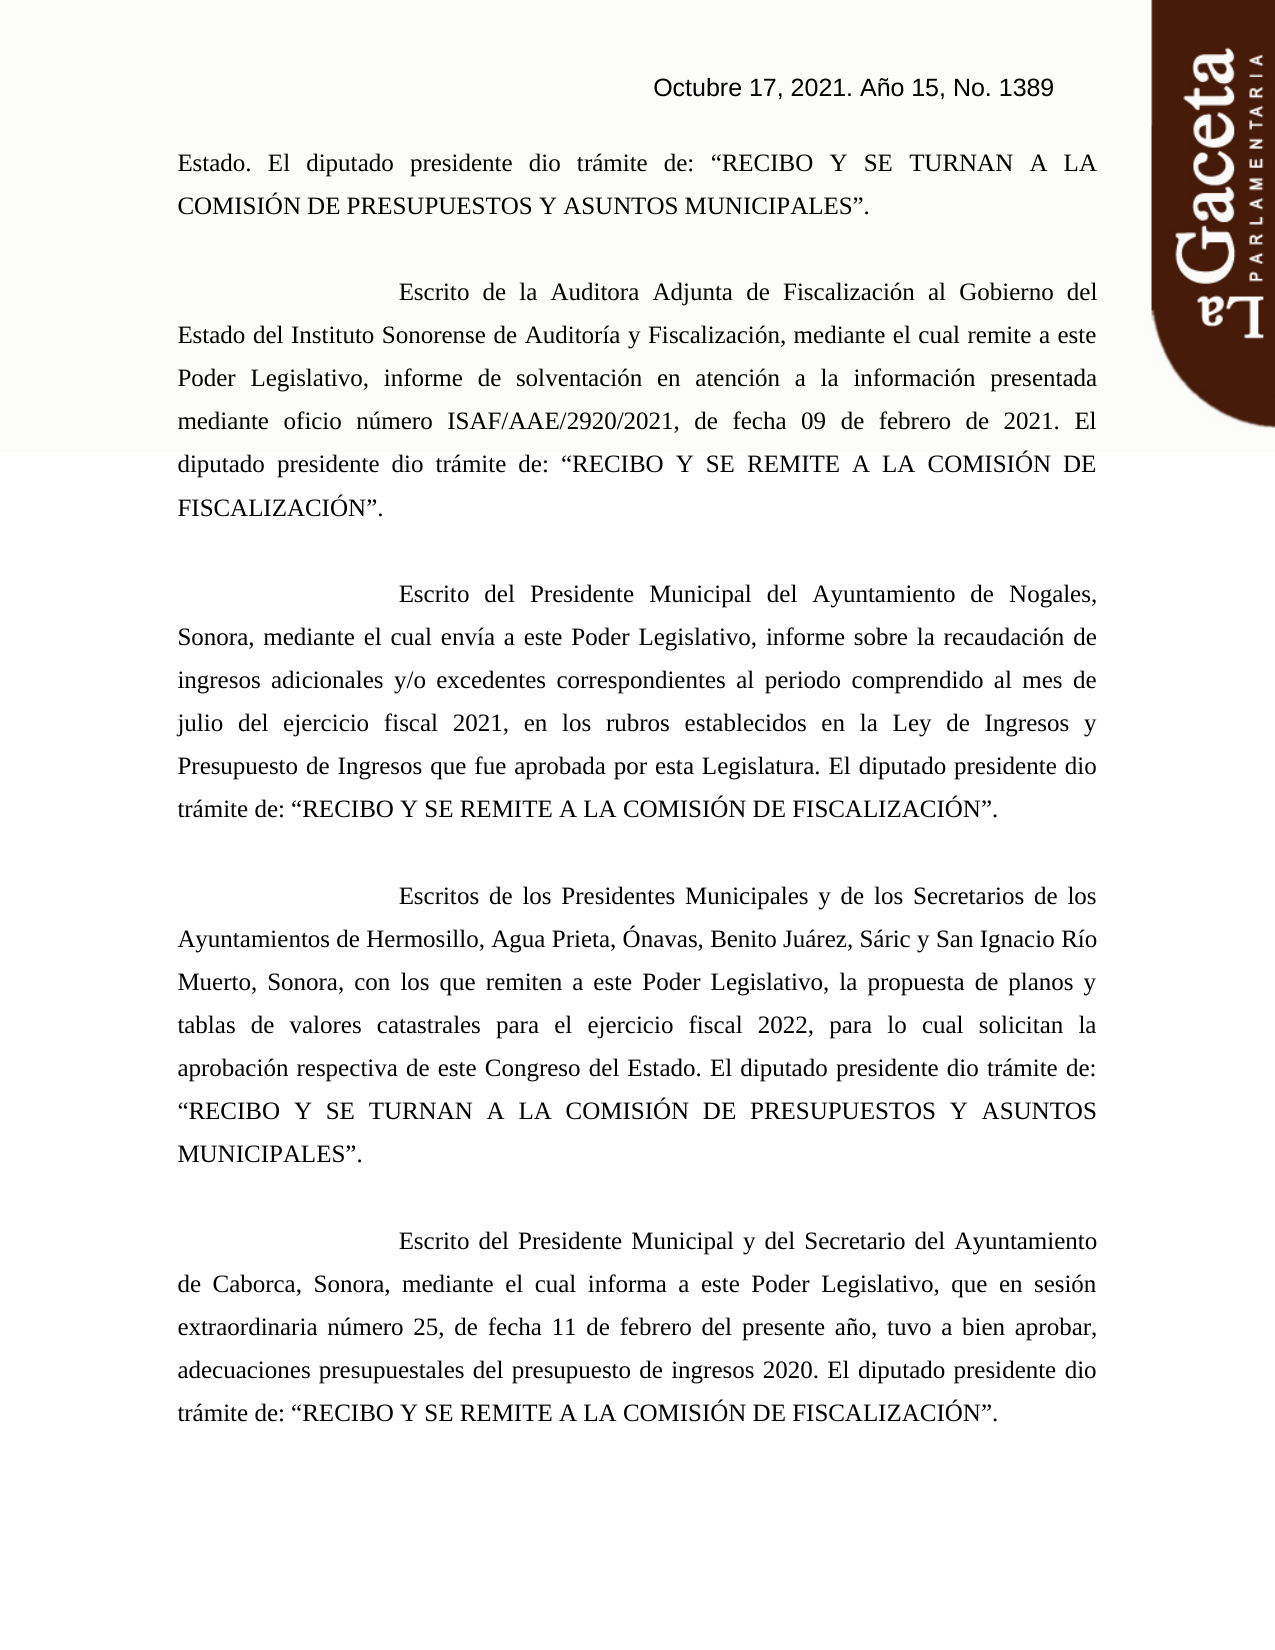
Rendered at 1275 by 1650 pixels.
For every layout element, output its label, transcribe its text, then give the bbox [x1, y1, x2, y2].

text Escritos de los Presidentes Municipales y de los Secretarios de los Ayuntamientos de Hermosillo, Agua Prieta, Ónavas, Benito Juárez, Sáric y San Ignacio Río Muerto, Sonora, con los que remiten a este Poder Legislativo, la propuesta de planos y tablas de valores catastrales para el ejercicio fiscal 2022, para lo cual solicitan la aprobación respectiva de este Congreso del Estado. El diputado presidente dio trámite de: “RECIBO Y SE TURNAN A LA COMISIÓN DE PRESUPUESTOS Y ASUNTOS MUNICIPALES”. [177, 881, 1098, 1168]
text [177, 148, 1098, 219]
text Escrito de la Auditora Adjunta de Fiscalización al Gobierno del Estado del Instituto Sonorense de Auditoría y Fiscalización, mediante el cual remite a este Poder Legislativo, informe de solventación en atención a la información presentada mediante oficio número ISAF/AAE/2920/2021, de fecha 09 de febrero de 2021. El diputado presidente dio trámite de: “RECIBO Y SE REMITE A LA COMISIÓN DE FISCALIZACIÓN”. [177, 277, 1098, 521]
text Escrito del Presidente Municipal y del Secretario del Ayuntamiento de Caborca, Sonora, mediante el cual informa a este Poder Legislativo, que en sesión extraordinaria número 25, de fecha 11 de febrero del presente año, tuvo a bien aprobar, adecuaciones presupuestales del presupuesto de ingresos 2020. El diputado presidente dio trámite de: “RECIBO Y SE REMITE A LA COMISIÓN DE FISCALIZACIÓN”. [177, 1226, 1098, 1427]
picture [0, 0, 1275, 452]
text Escrito del Presidente Municipal del Ayuntamiento de Nogales, Sonora, mediante el cual envía a este Poder Legislativo, informe sobre la recaudación de ingresos adicionales y/o excedentes correspondientes al periodo comprendido al mes de julio del ejercicio fiscal 2021, en los rubros establecidos en la Ley de Ingresos y Presupuesto de Ingresos que fue aprobada por esta Legislatura. El diputado presidente dio trámite de: “RECIBO Y SE REMITE A LA COMISIÓN DE FISCALIZACIÓN”. [177, 579, 1098, 823]
